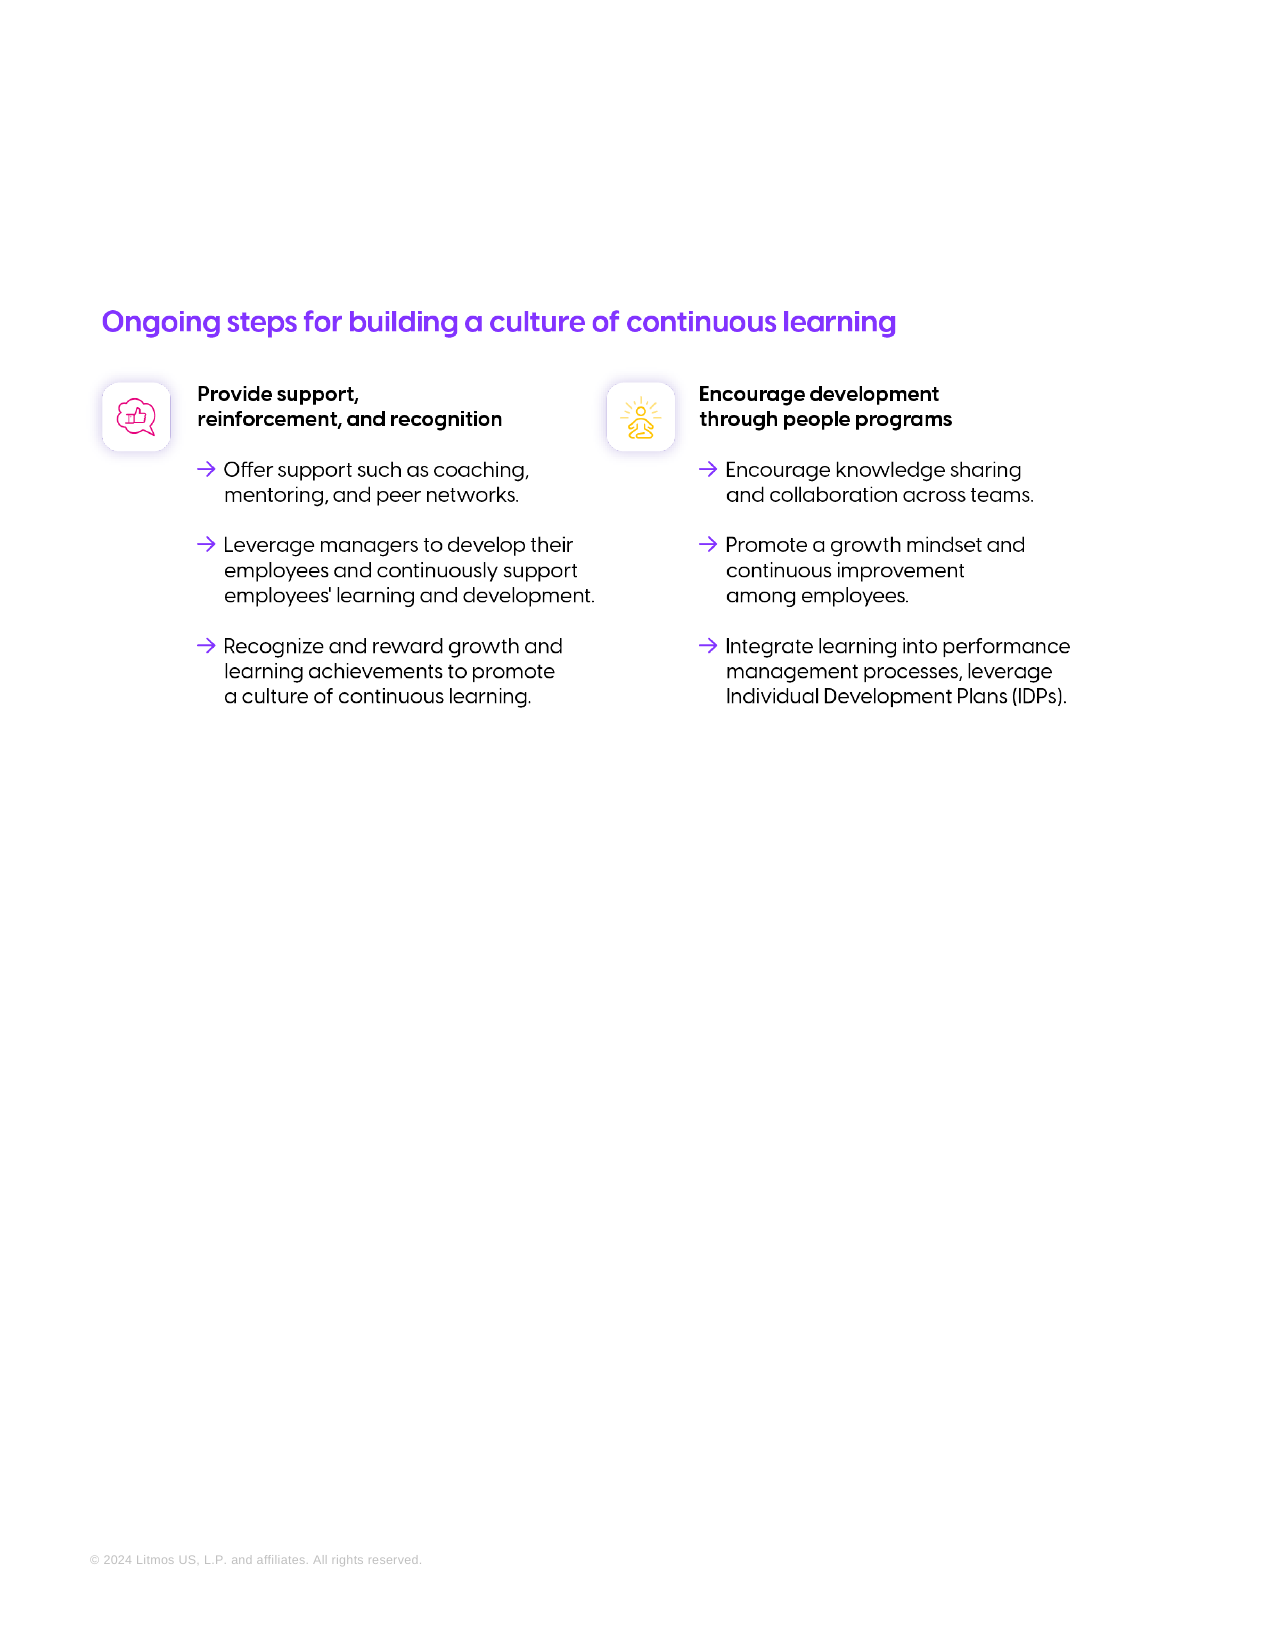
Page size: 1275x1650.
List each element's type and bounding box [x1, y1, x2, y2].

picture [0, 245, 1275, 783]
